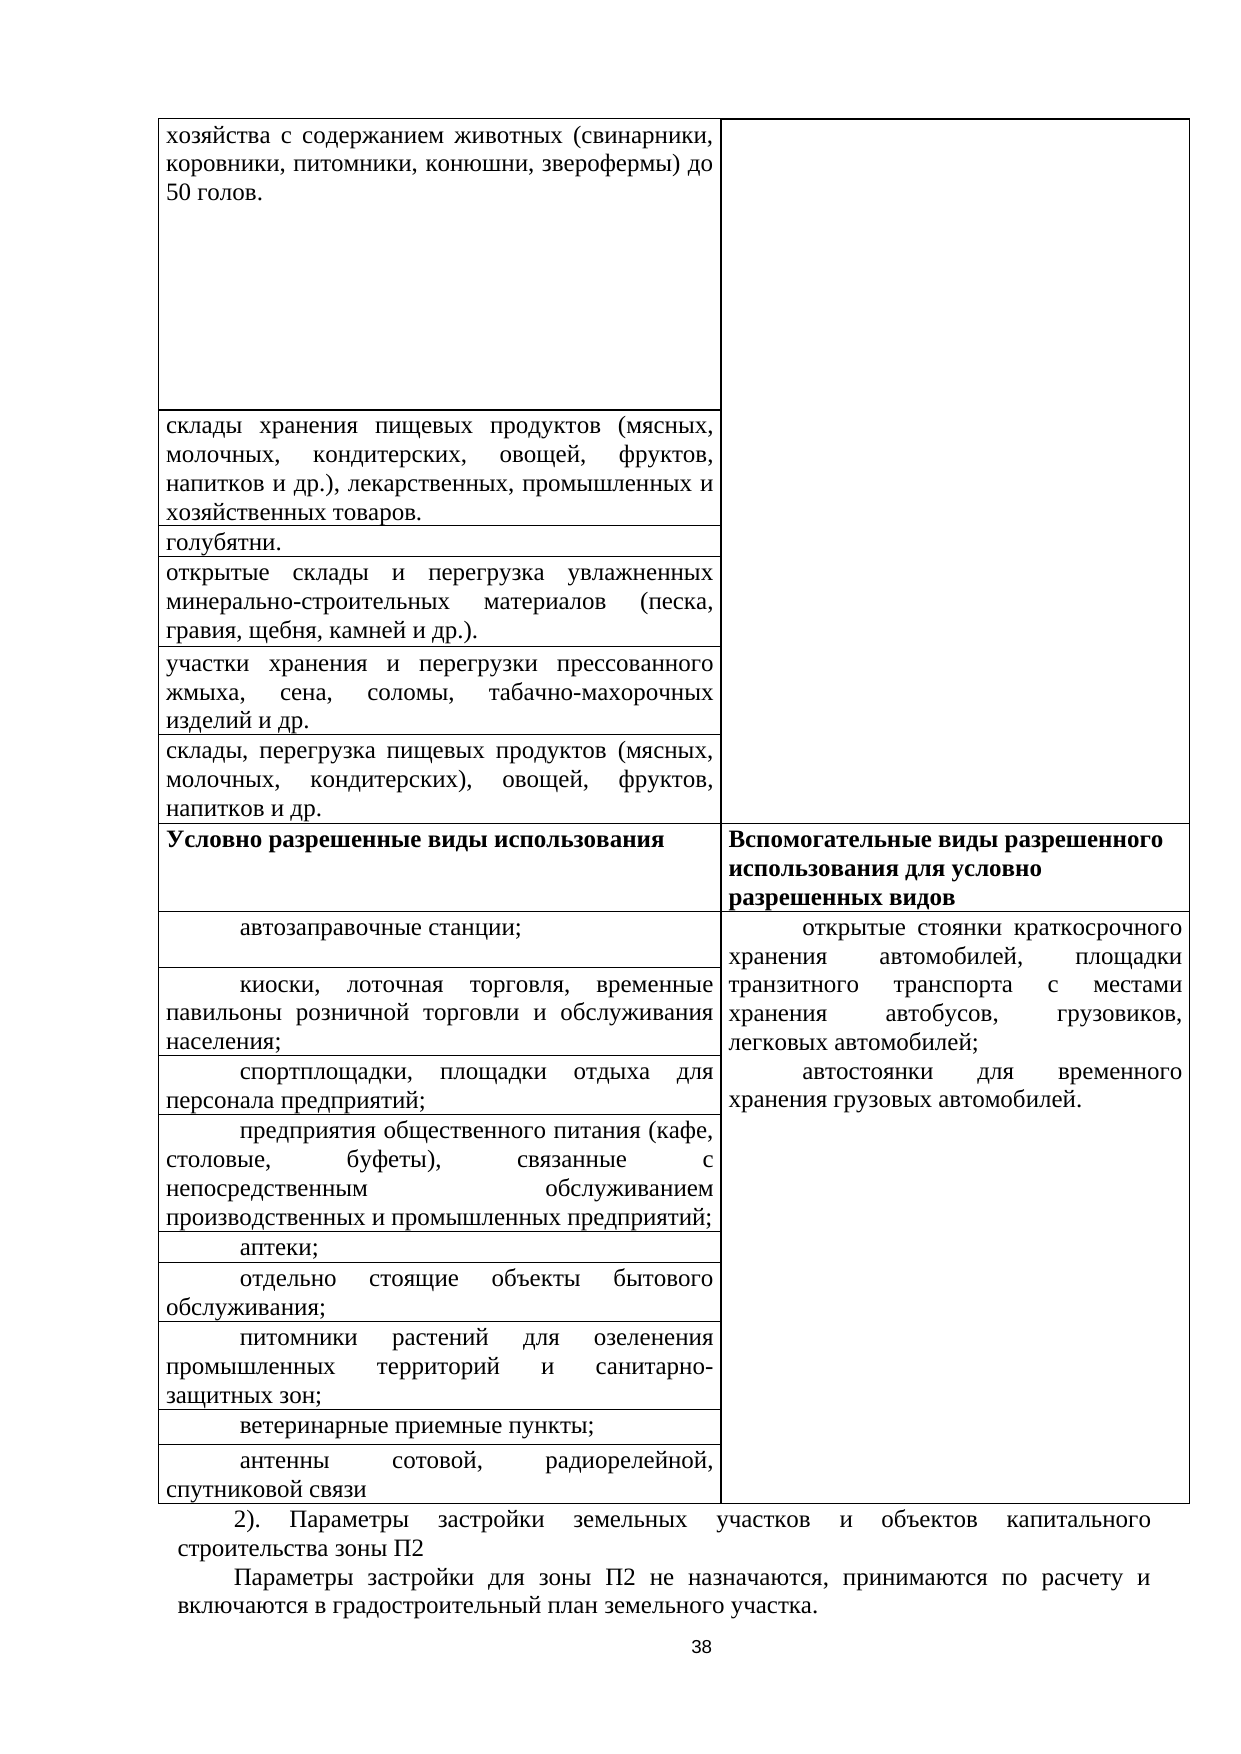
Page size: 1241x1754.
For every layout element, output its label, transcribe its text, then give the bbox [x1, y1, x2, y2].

table_cell участки хранения и перегрузки прессованного жмыха, сена, соломы, табачно-махорочных изделий и др. [159, 647, 720, 734]
table_cell антенны сотовой, радиорелейной, спутниковой связи [159, 1445, 720, 1503]
text 2). Параметры застройки земельных участков и объектов капитального строительства зоны П2 [177, 1504, 1152, 1562]
table_cell склады хранения пищевых продуктов (мясных, молочных, кондитерских, овощей, фруктов, напитков и др.), лекарственных, промышленных и хозяйственных товаров. [159, 411, 720, 525]
table_cell голубятни. [159, 526, 720, 556]
text Параметры застройки для зоны П2 не назначаются, принимаются по расчету и включаются в градостроительный план земельного участка. [177, 1562, 1152, 1619]
table_cell питомники растений для озеленения промышленных территорий и санитарно-защитных зон; [159, 1322, 720, 1408]
table_cell отдельно стоящие объекты бытового обслуживания; [159, 1263, 720, 1321]
table_cell склады, перегрузка пищевых продуктов (мясных, молочных, кондитерских), овощей, фруктов, напитков и др. [159, 735, 720, 823]
table_cell Условно разрешенные виды использования [159, 824, 720, 911]
table_cell предприятия общественного питания (кафе, столовые, буфеты), связанные с непосредственным обслуживанием производственных и промышленных предприятий; [159, 1115, 720, 1231]
table_cell киоски, лоточная торговля, временные павильоны розничной торговли и обслуживания населения; [159, 968, 720, 1055]
table_cell Вспомогательные виды разрешенного использования для условно разрешенных видов [722, 824, 1189, 911]
table_cell открытые стоянки краткосрочного хранения автомобилей, площадки транзитного транспорта с местами хранения автобусов, грузовиков, легковых автомобилей; автостоянки для временного хранения грузовых автомобилей. [722, 912, 1189, 1503]
table_cell хозяйства с содержанием животных (свинарники, коровники, питомники, конюшни, зверофермы) до 50 голов. [159, 119, 720, 409]
table_cell ветеринарные приемные пункты; [159, 1410, 720, 1444]
table_cell открытые склады и перегрузка увлажненных минерально-строительных материалов (песка, гравия, щебня, камней и др.). [159, 557, 720, 646]
table_cell аптеки; [159, 1232, 720, 1262]
table_cell спортплощадки, площадки отдыха для персонала предприятий; [159, 1056, 720, 1114]
table_cell автозаправочные станции; [159, 912, 720, 967]
